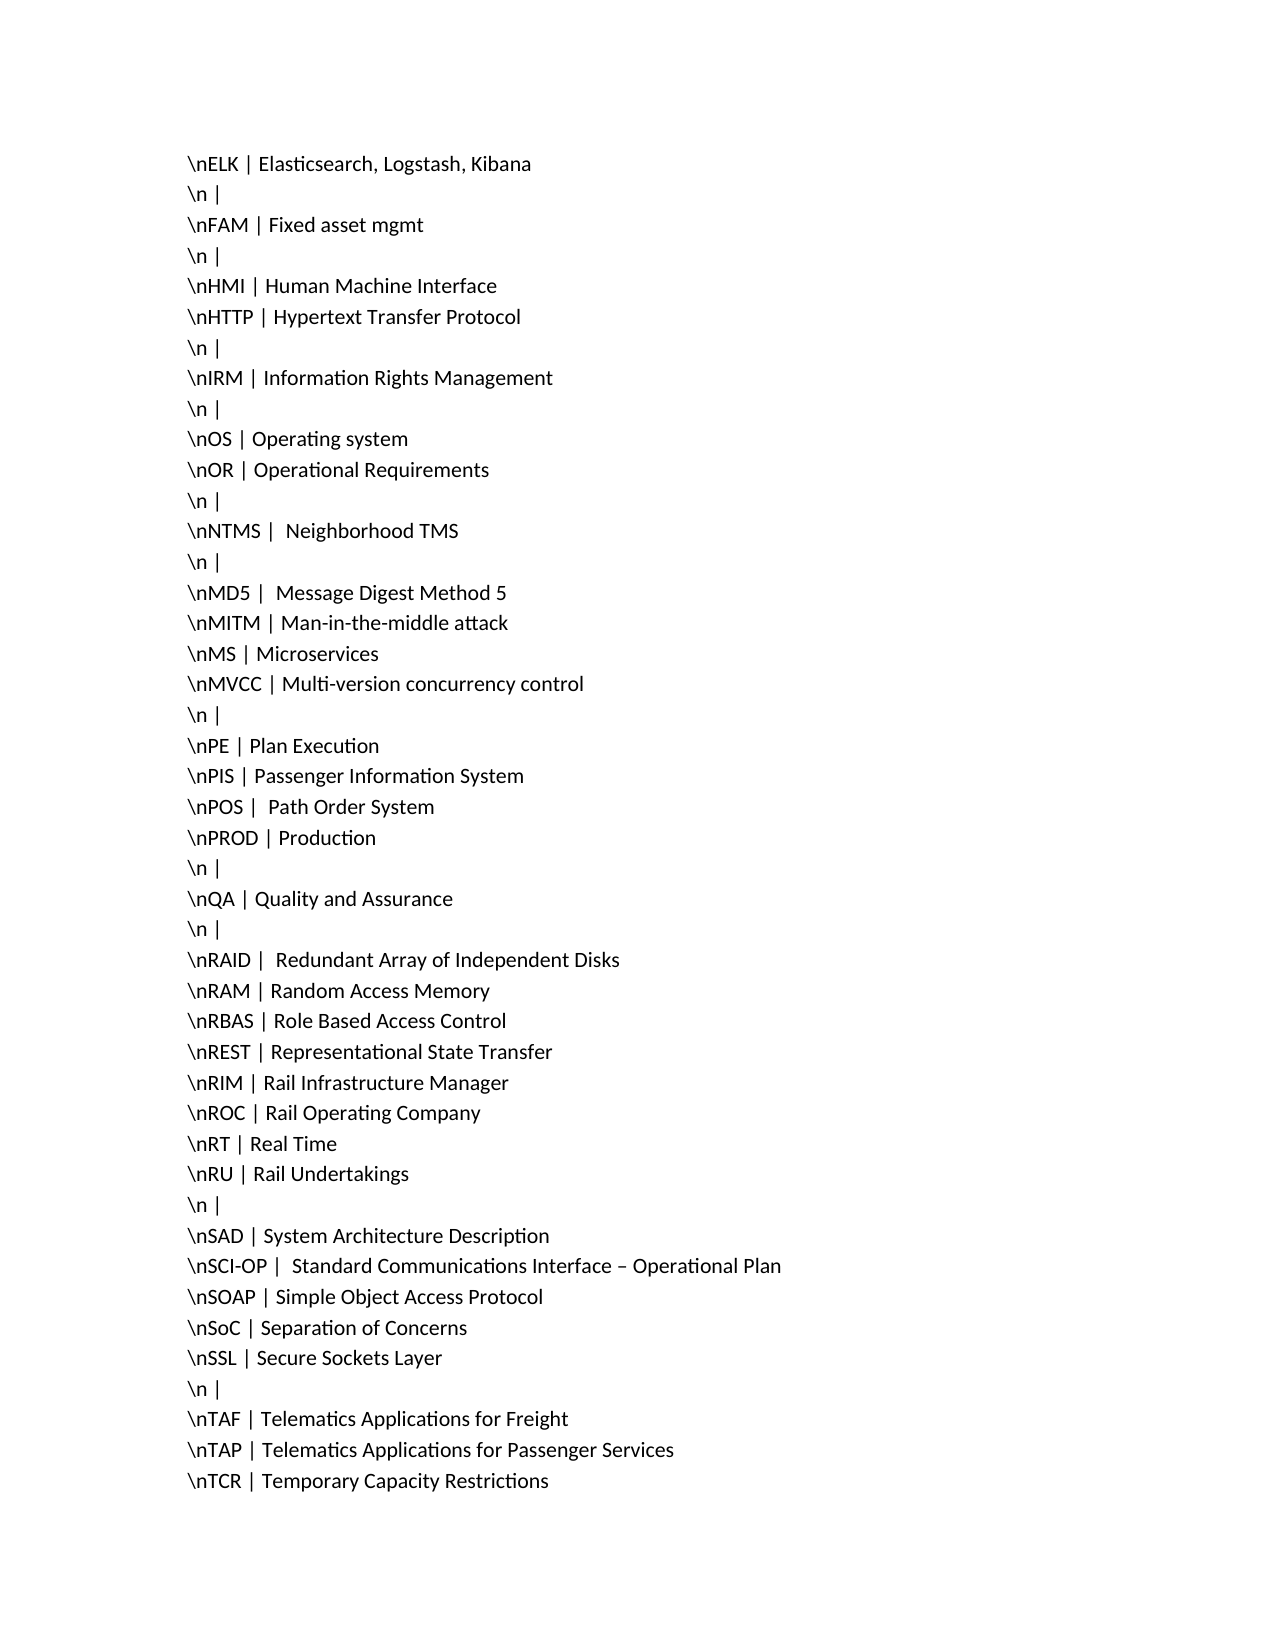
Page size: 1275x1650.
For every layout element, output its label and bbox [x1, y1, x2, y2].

text [187, 150, 1087, 1493]
